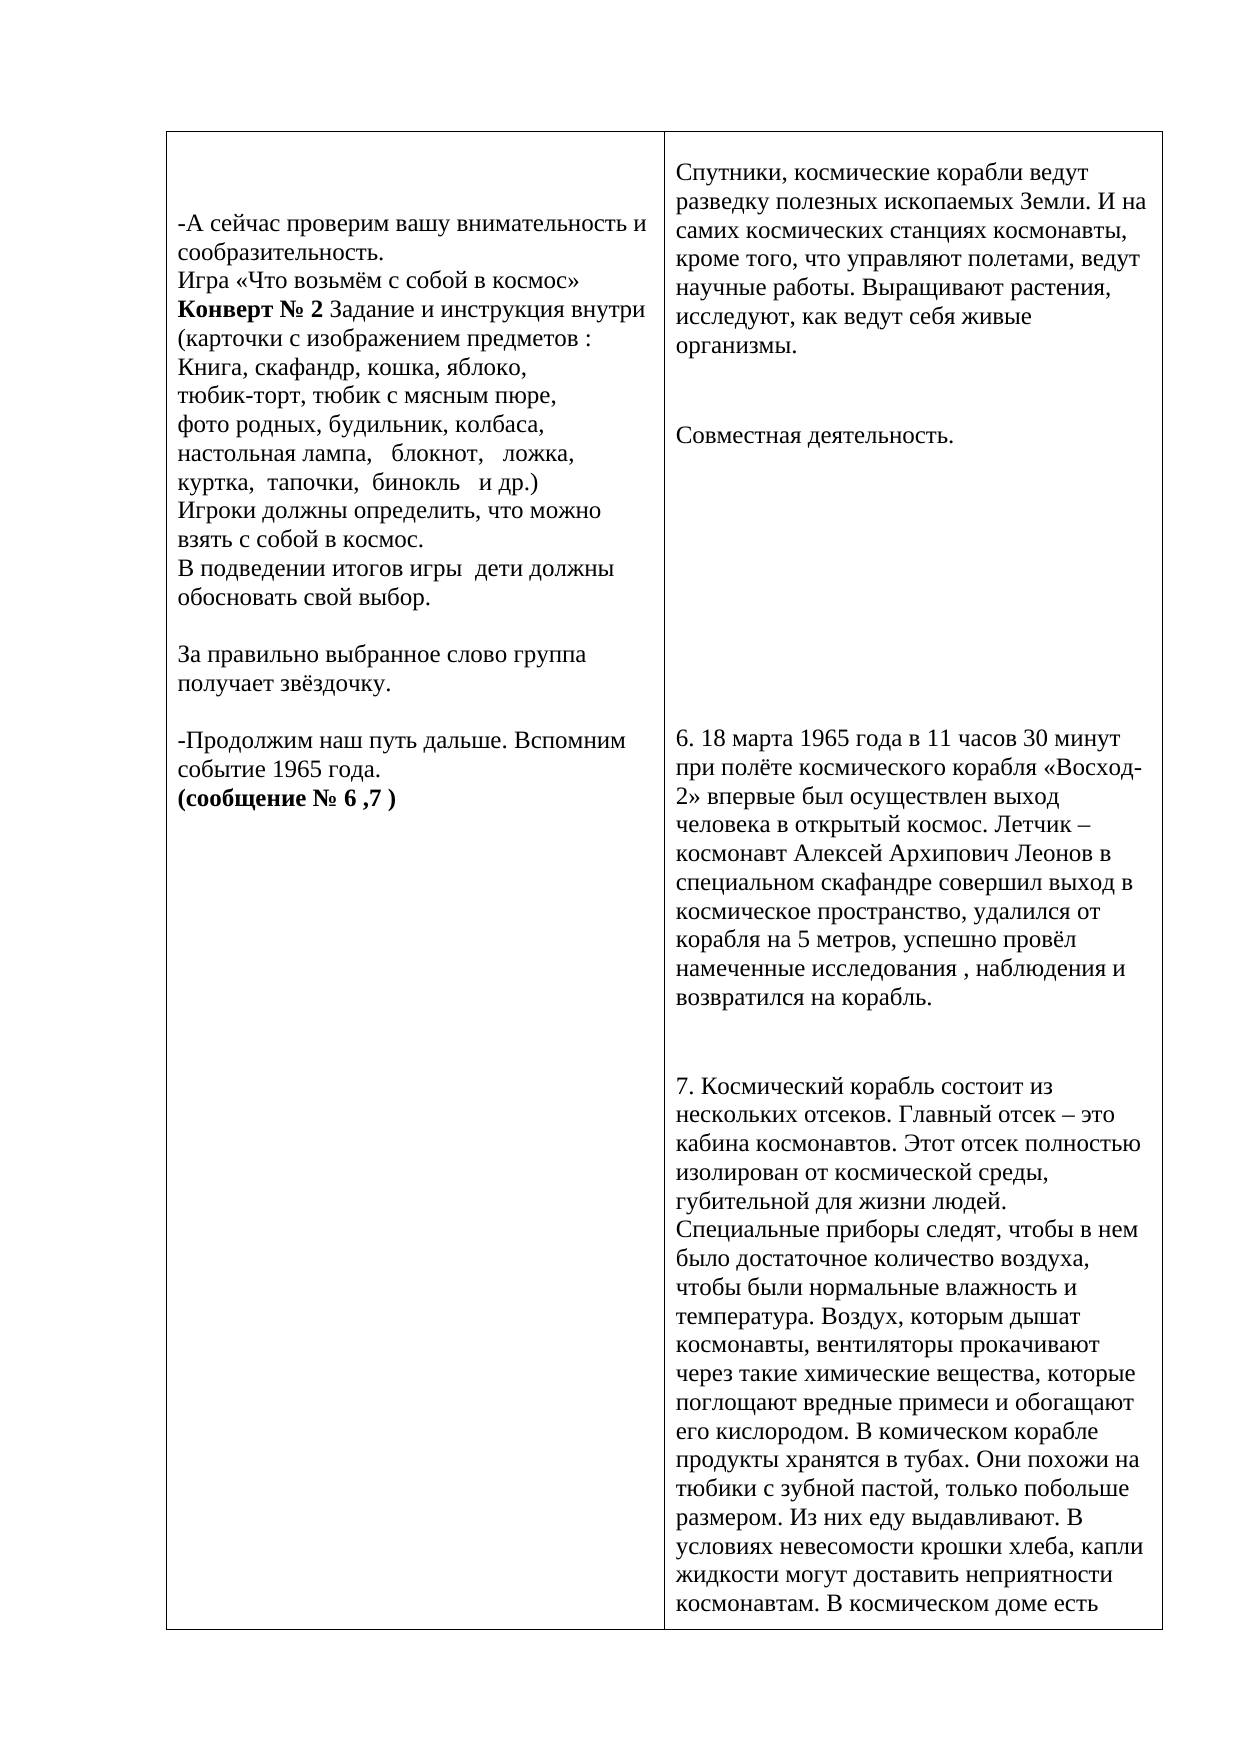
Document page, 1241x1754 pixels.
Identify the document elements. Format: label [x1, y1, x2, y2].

table_header [665, 132, 1162, 1628]
table_header [167, 132, 664, 1628]
